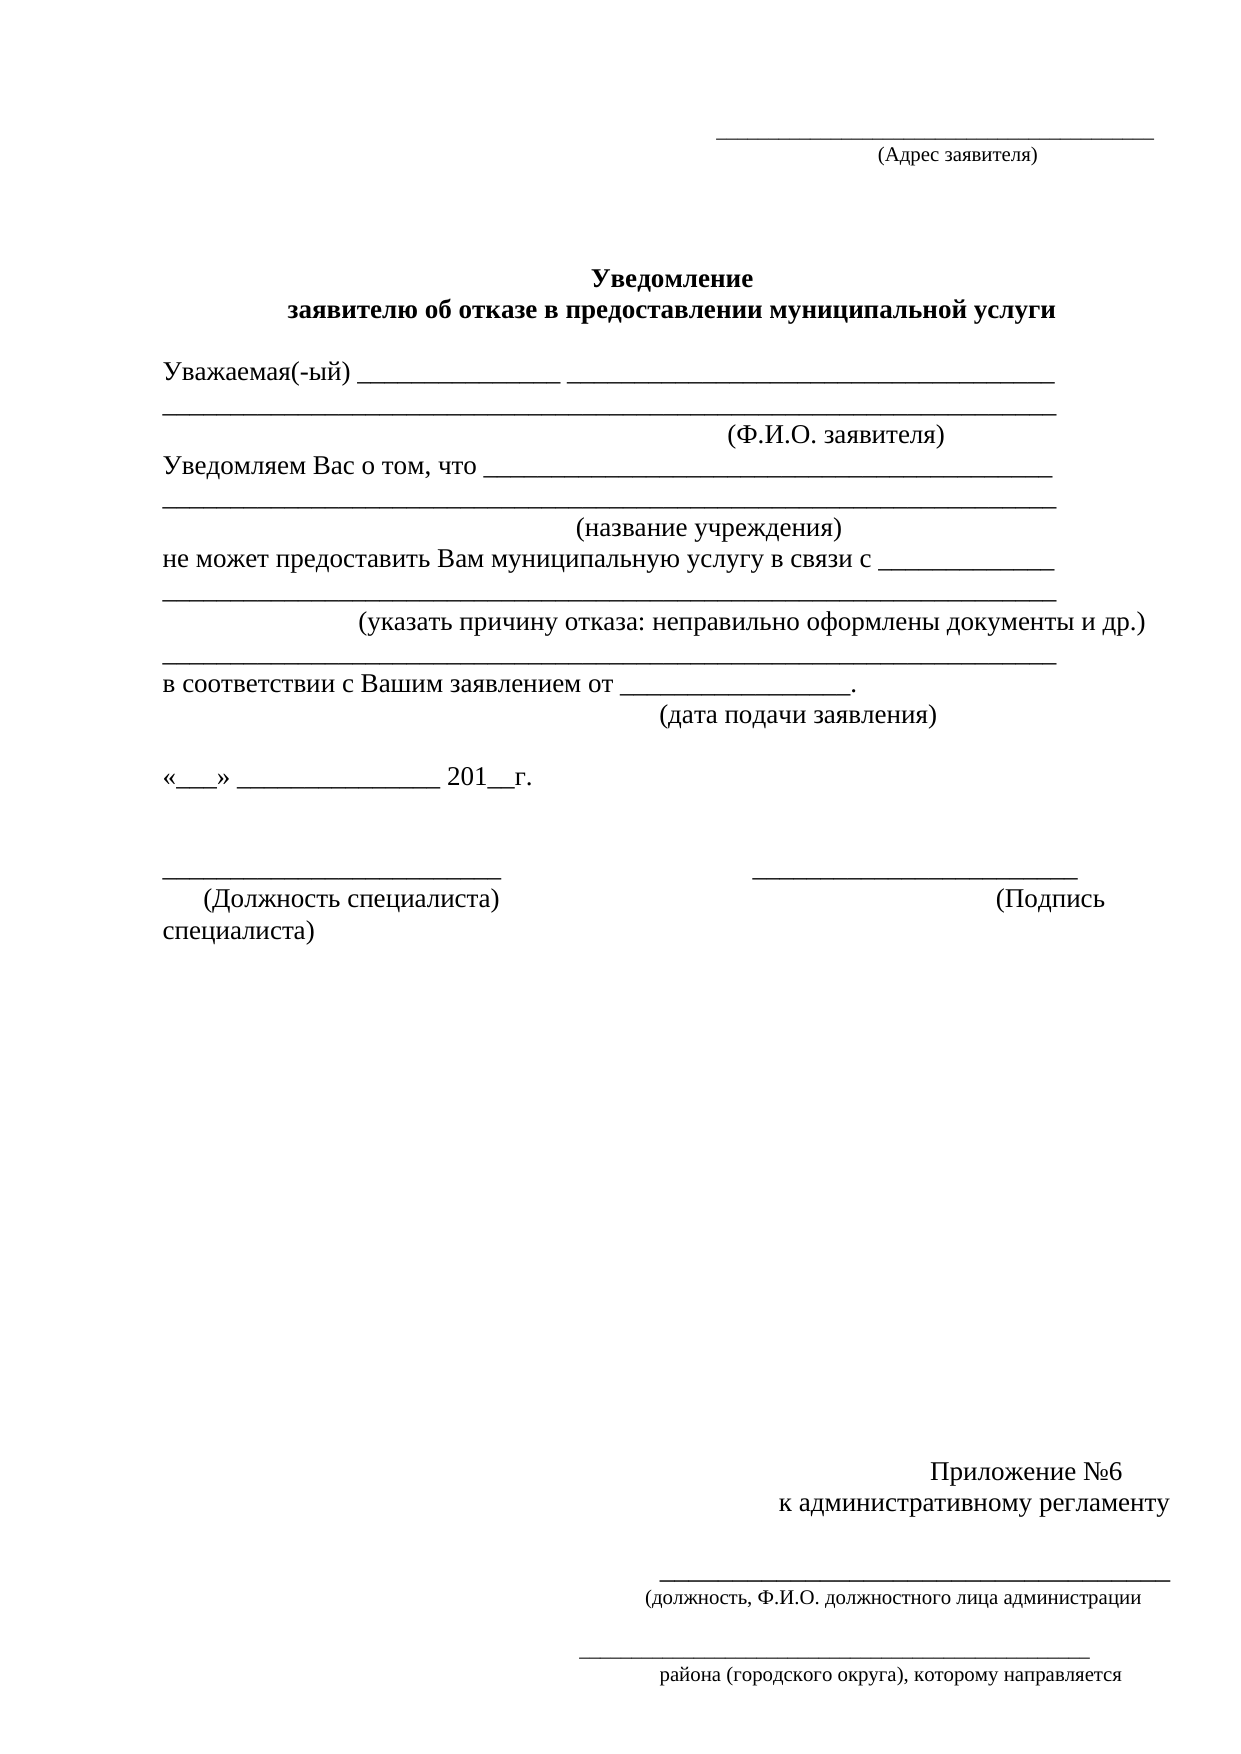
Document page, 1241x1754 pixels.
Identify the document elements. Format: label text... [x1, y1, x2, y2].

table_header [643, 118, 1181, 262]
text __________________________________________________________________ [162, 573, 1181, 605]
text (дата подачи заявления) [162, 698, 1181, 729]
text __________________________________________________________________ [162, 636, 1181, 667]
text «___» _______________ 201__г. [162, 760, 1181, 792]
text __________________________________________________________________ [162, 480, 1181, 511]
text (Ф.И.О. заявителя) [457, 418, 1181, 449]
table_header Приложение №6 к административному регламенту ___________________________________ [648, 1455, 1181, 1584]
text __________________________________________________________________ [162, 387, 1181, 418]
text не может предоставить Вам муниципальную услугу в связи с _____________ [162, 542, 1181, 573]
text заявителю об отказе в предоставлении муниципальной услуги [162, 293, 1181, 324]
text _________________________ ________________________ [162, 851, 1181, 883]
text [162, 1637, 1181, 1661]
text Уведомление [162, 262, 1181, 293]
text в соответствии с Вашим заявлением от _________________. [162, 667, 1181, 698]
text Уведомляем Вас о том, что __________________________________________ [162, 449, 1181, 480]
text (должность, Ф.И.О. должностного лица администрации [162, 1584, 1181, 1609]
text Уважаемая(-ый) _______________ ____________________________________ [162, 356, 1181, 387]
text (Должность специалиста) (Подпись специалиста) [162, 883, 1181, 945]
text (указать причину отказа: неправильно оформлены документы и др.) [162, 605, 1181, 636]
text (название учреждения) [162, 511, 1181, 542]
text района (городского округа), которому направляется [162, 1661, 1181, 1686]
